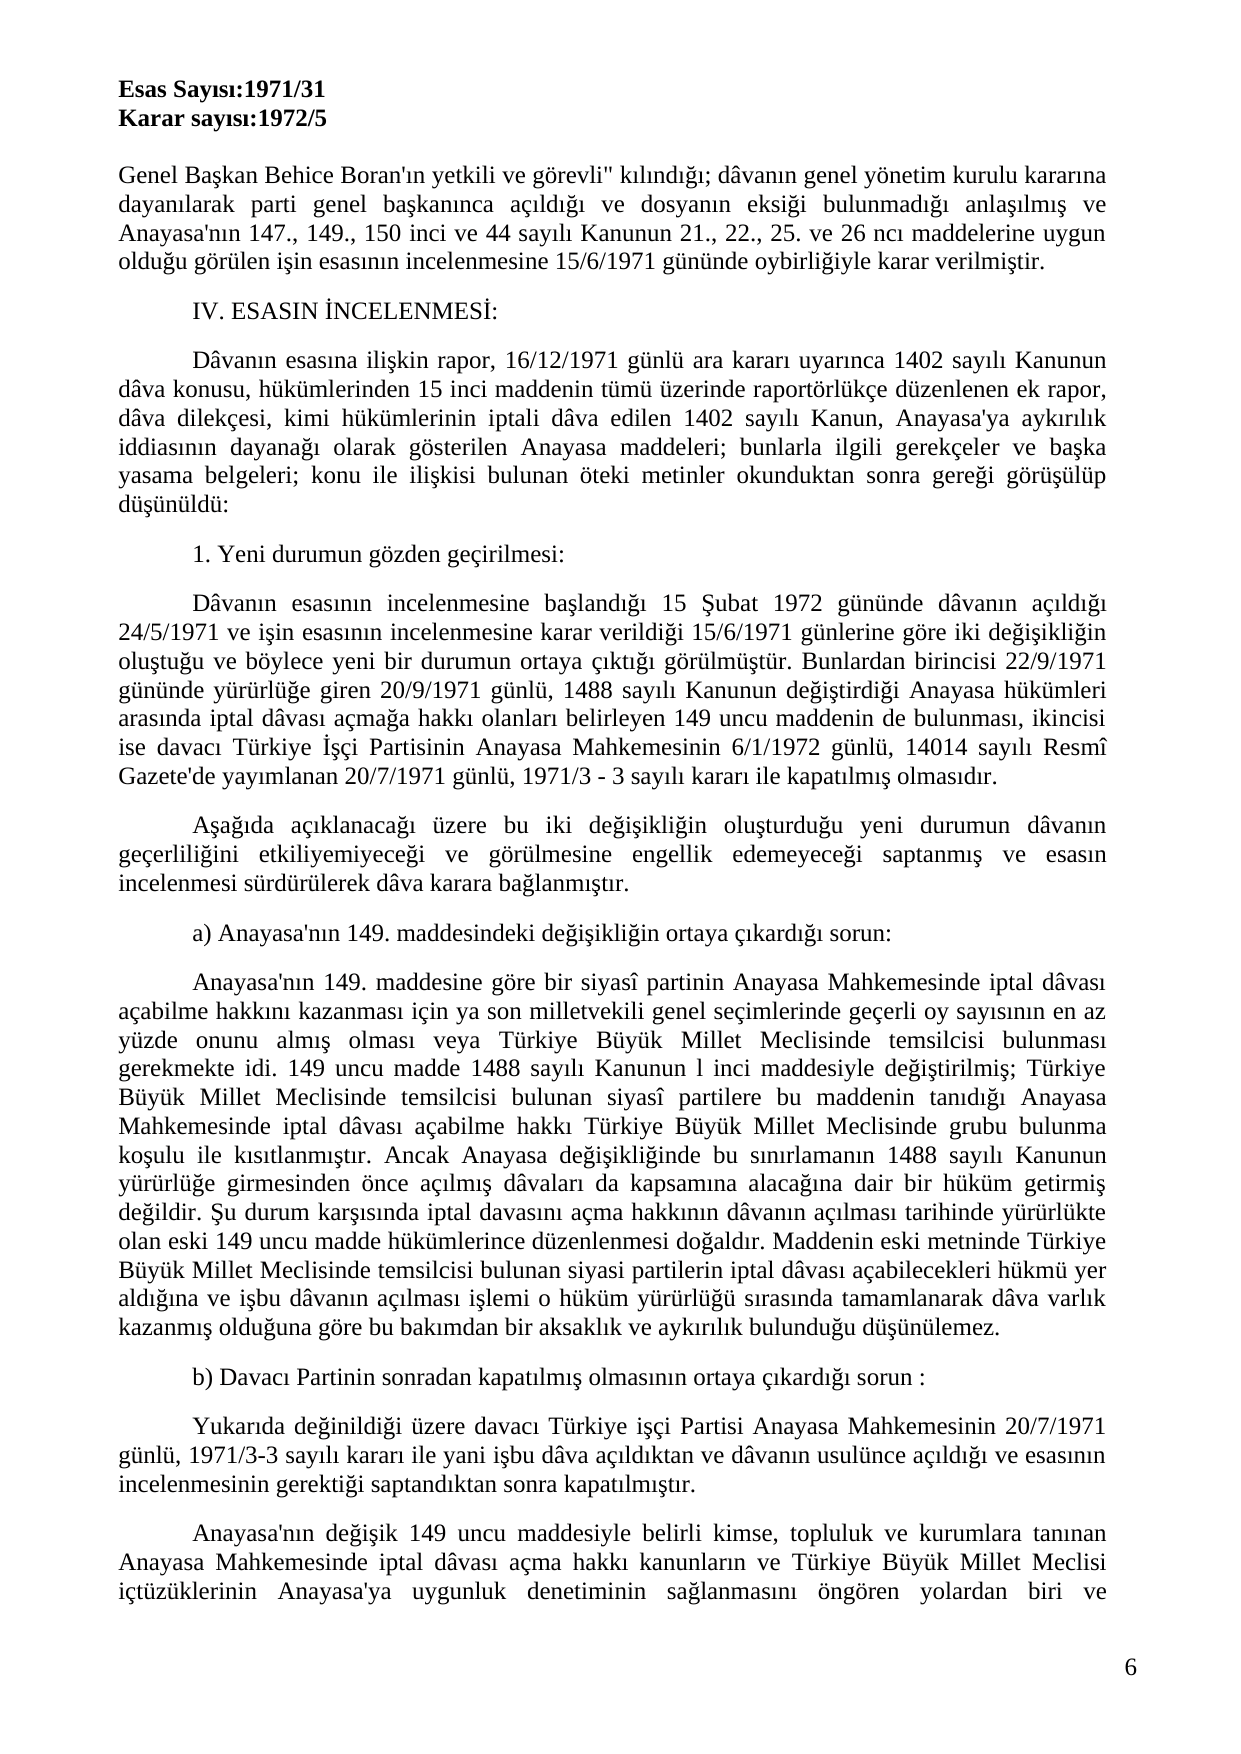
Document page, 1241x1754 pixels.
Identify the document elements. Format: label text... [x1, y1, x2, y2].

text 1. Yeni durumun gözden geçirilmesi: [118, 539, 1107, 568]
text b) Davacı Partinin sonradan kapatılmış olmasının ortaya çıkardığı sorun : [118, 1362, 1107, 1391]
text a) Anayasa'nın 149. maddesindeki değişikliğin ortaya çıkardığı sorun: [118, 918, 1107, 946]
text IV. ESASIN İNCELENMESİ: [118, 296, 1107, 325]
text Yukarıda değinildiği üzere davacı Türkiye işçi Partisi Anayasa Mahkemesinin 20/7/1971 günlü, 1971/3-3 sayılı kararı ile yani işbu dâva açıldıktan ve dâvanın usulünce açıldığı ve esasının incelenmesinin gerektiği saptandıktan sonra kapatılmıştır. [118, 1411, 1107, 1498]
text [118, 1518, 1107, 1605]
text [118, 160, 1107, 275]
text Dâvanın esasının incelenmesine başlandığı 15 Şubat 1972 gününde dâvanın açıldığı 24/5/1971 ve işin esasının incelenmesine karar verildiği 15/6/1971 günlerine göre iki değişikliğin oluştuğu ve böylece yeni bir durumun ortaya çıktığı görülmüştür. Bunlardan birincisi 22/9/1971 gününde yürürlüğe giren 20/9/1971 günlü, 1488 sayılı Kanunun değiştirdiği Anayasa hükümleri arasında iptal dâvası açmağa hakkı olanları belirleyen 149 uncu maddenin de bulunması, ikincisi ise davacı Türkiye İşçi Partisinin Anayasa Mahkemesinin 6/1/1972 günlü, 14014 sayılı Resmî Gazete'de yayımlanan 20/7/1971 günlü, 1971/3 - 3 sayılı kararı ile kapatılmış olmasıdır. [118, 588, 1107, 790]
text Aşağıda açıklanacağı üzere bu iki değişikliğin oluşturduğu yeni durumun dâvanın geçerliliğini etkiliyemiyeceği ve görülmesine engellik edemeyeceği saptanmış ve esasın incelenmesi sürdürülerek dâva karara bağlanmıştır. [118, 811, 1107, 897]
text Anayasa'nın 149. maddesine göre bir siyasî partinin Anayasa Mahkemesinde iptal dâvası açabilme hakkını kazanması için ya son milletvekili genel seçimlerinde geçerli oy sayısının en az yüzde onunu almış olması veya Türkiye Büyük Millet Meclisinde temsilcisi bulunması gerekmekte idi. 149 uncu madde 1488 sayılı Kanunun l inci maddesiyle değiştirilmiş; Türkiye Büyük Millet Meclisinde temsilcisi bulunan siyasî partilere bu maddenin tanıdığı Anayasa Mahkemesinde iptal dâvası açabilme hakkı Türkiye Büyük Millet Meclisinde grubu bulunma koşulu ile kısıtlanmıştır. Ancak Anayasa değişikliğinde bu sınırlamanın 1488 sayılı Kanunun yürürlüğe girmesinden önce açılmış dâvaları da kapsamına alacağına dair bir hüküm getirmiş değildir. Şu durum karşısında iptal davasını açma hakkının dâvanın açılması tarihinde yürürlükte olan eski 149 uncu madde hükümlerince düzenlenmesi doğaldır. Maddenin eski metninde Türkiye Büyük Millet Meclisinde temsilcisi bulunan siyasi partilerin iptal dâvası açabilecekleri hükmü yer aldığına ve işbu dâvanın açılması işlemi o hüküm yürürlüğü sırasında tamamlanarak dâva varlık kazanmış olduğuna göre bu bakımdan bir aksaklık ve aykırılık bulunduğu düşünülemez. [118, 967, 1107, 1341]
text Dâvanın esasına ilişkin rapor, 16/12/1971 günlü ara kararı uyarınca 1402 sayılı Kanunun dâva konusu, hükümlerinden 15 inci maddenin tümü üzerinde raportörlükçe düzenlenen ek rapor, dâva dilekçesi, kimi hükümlerinin iptali dâva edilen 1402 sayılı Kanun, Anayasa'ya aykırılık iddiasının dayanağı olarak gösterilen Anayasa maddeleri; bunlarla ilgili gerekçeler ve başka yasama belgeleri; konu ile ilişkisi bulunan öteki metinler okunduktan sonra gereği görüşülüp düşünüldü: [118, 346, 1107, 518]
